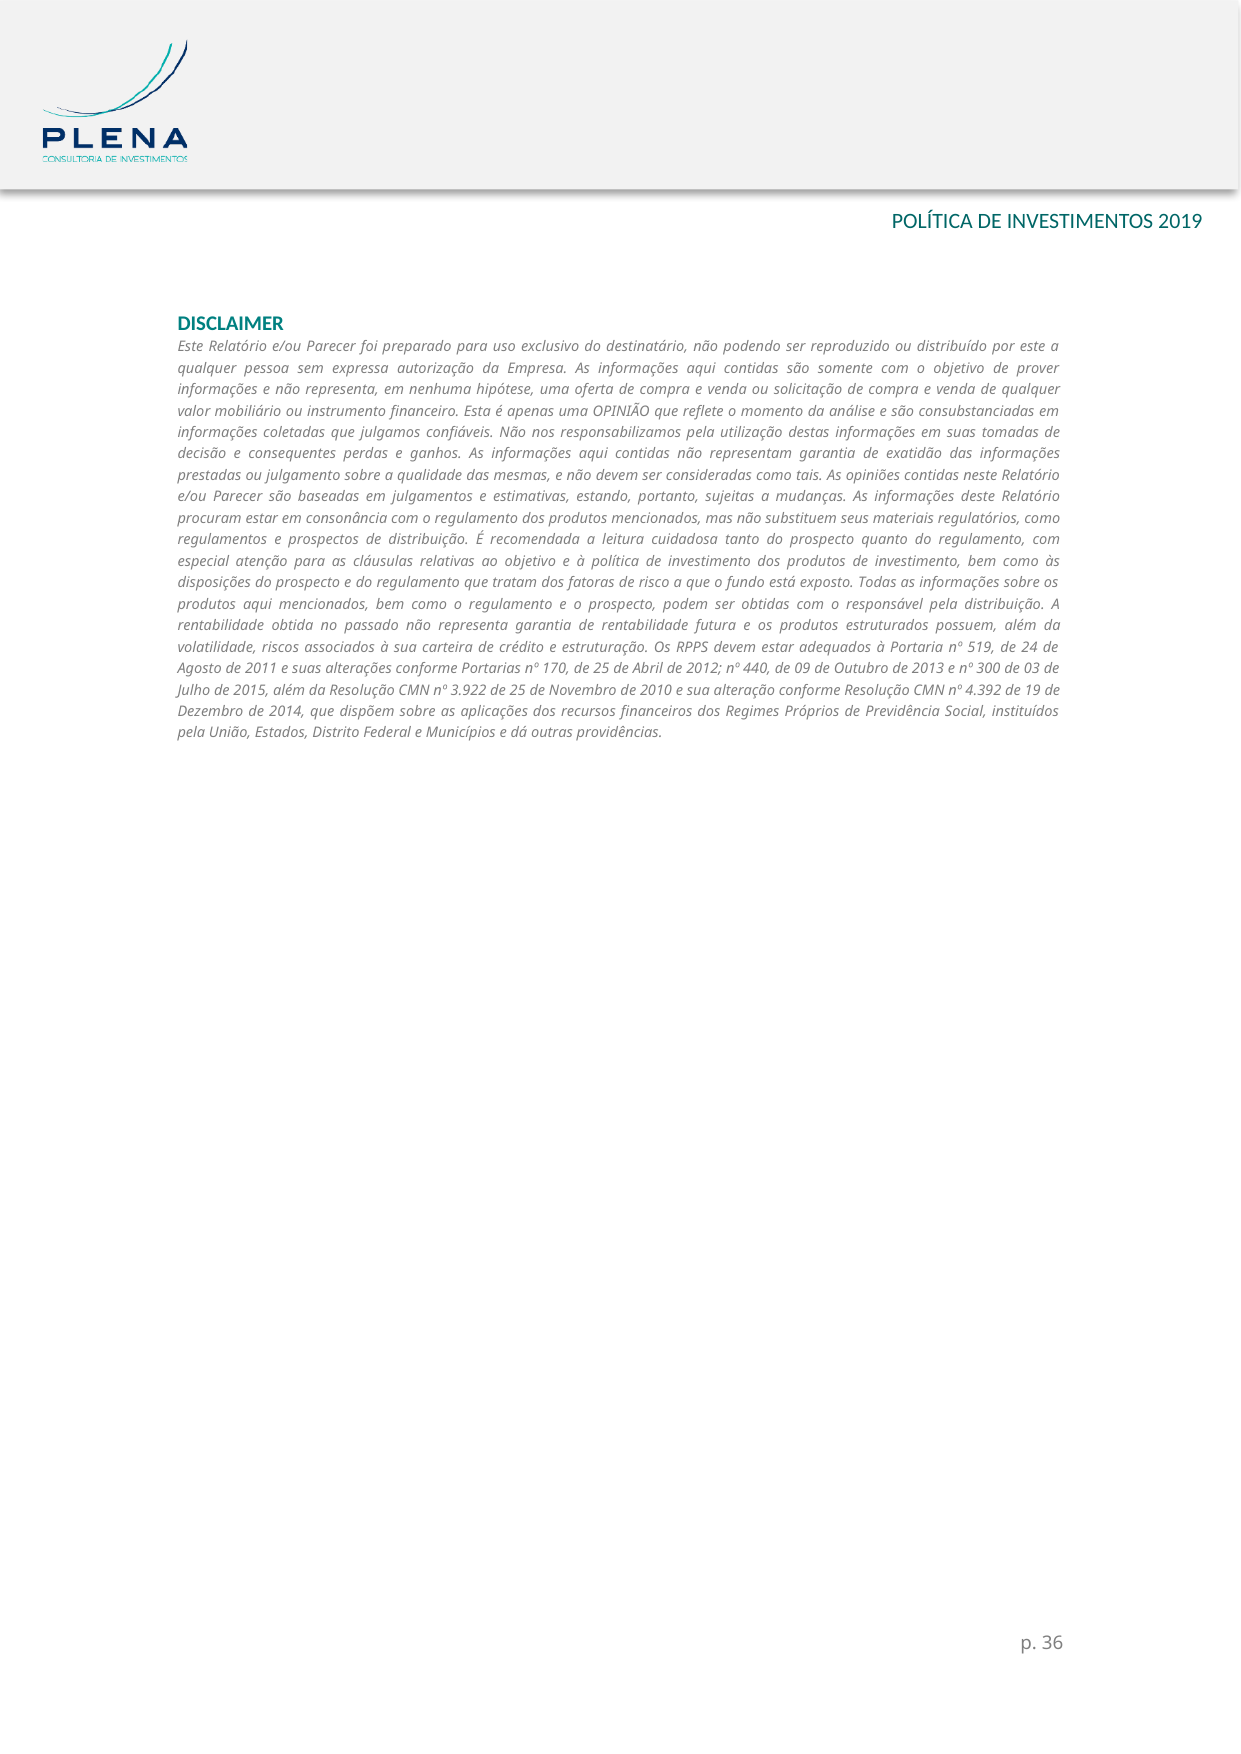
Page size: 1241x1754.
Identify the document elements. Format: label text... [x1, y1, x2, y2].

text Este Relatório e/ou Parecer foi preparado para uso exclusivo do destinatário, não podendo ser reproduzido ou distribuído por este a qualquer pessoa sem expressa autorização da Empresa. As informações aqui contidas são somente com o objetivo de prover informações e não representa, em nenhuma hipótese, uma oferta de compra e venda ou solicitação de compra e venda de qualquer valor mobiliário ou instrumento financeiro. Esta é apenas uma OPINIÃO que reflete o momento da análise e são consubstanciadas em informações coletadas que julgamos confiáveis. Não nos responsabilizamos pela utilização destas informações em suas tomadas de decisão e consequentes perdas e ganhos. As informações aqui contidas não representam garantia de exatidão das informações prestadas ou julgamento sobre a qualidade das mesmas, e não devem ser consideradas como tais. As opiniões contidas neste Relatório e/ou Parecer são baseadas em julgamentos e estimativas, estando, portanto, sujeitas a mudanças. As informações deste Relatório procuram estar em consonância com o regulamento dos produtos mencionados, mas não substituem seus materiais regulatórios, como regulamentos e prospectos de distribuição. É recomendada a leitura cuidadosa tanto do prospecto quanto do regulamento, com especial atenção para as cláusulas relativas ao objetivo e à política de investimento dos produtos de investimento, bem como às disposições do prospecto e do regulamento que tratam dos fatoras de risco a que o fundo está exposto. Todas as informações sobre os produtos aqui mencionados, bem como o regulamento e o prospecto, podem ser obtidas com o responsável pela distribuição. A rentabilidade obtida no passado não representa garantia de rentabilidade futura e os produtos estruturados possuem, além da volatilidade, riscos associados à sua carteira de crédito e estruturação. Os RPPS devem estar adequados à Portaria nº 519, de 24 de Agosto de 2011 e suas alterações conforme Portarias nº 170, de 25 de Abril de 2012; nº 440, de 09 de Outubro de 2013 e nº 300 de 03 de Julho de 2015, além da Resolução CMN nº 3.922 de 25 de Novembro de 2010 e sua alteração conforme Resolução CMN nº 4.392 de 19 de Dezembro de 2014, que dispõem sobre as aplicações dos recursos financeiros dos Regimes Próprios de Previdência Social, instituídos pela União, Estados, Distrito Federal e Municípios e dá outras providências. [177, 336, 1063, 742]
subtitle DISCLAIMER [177, 311, 1063, 336]
picture [42, 39, 188, 162]
